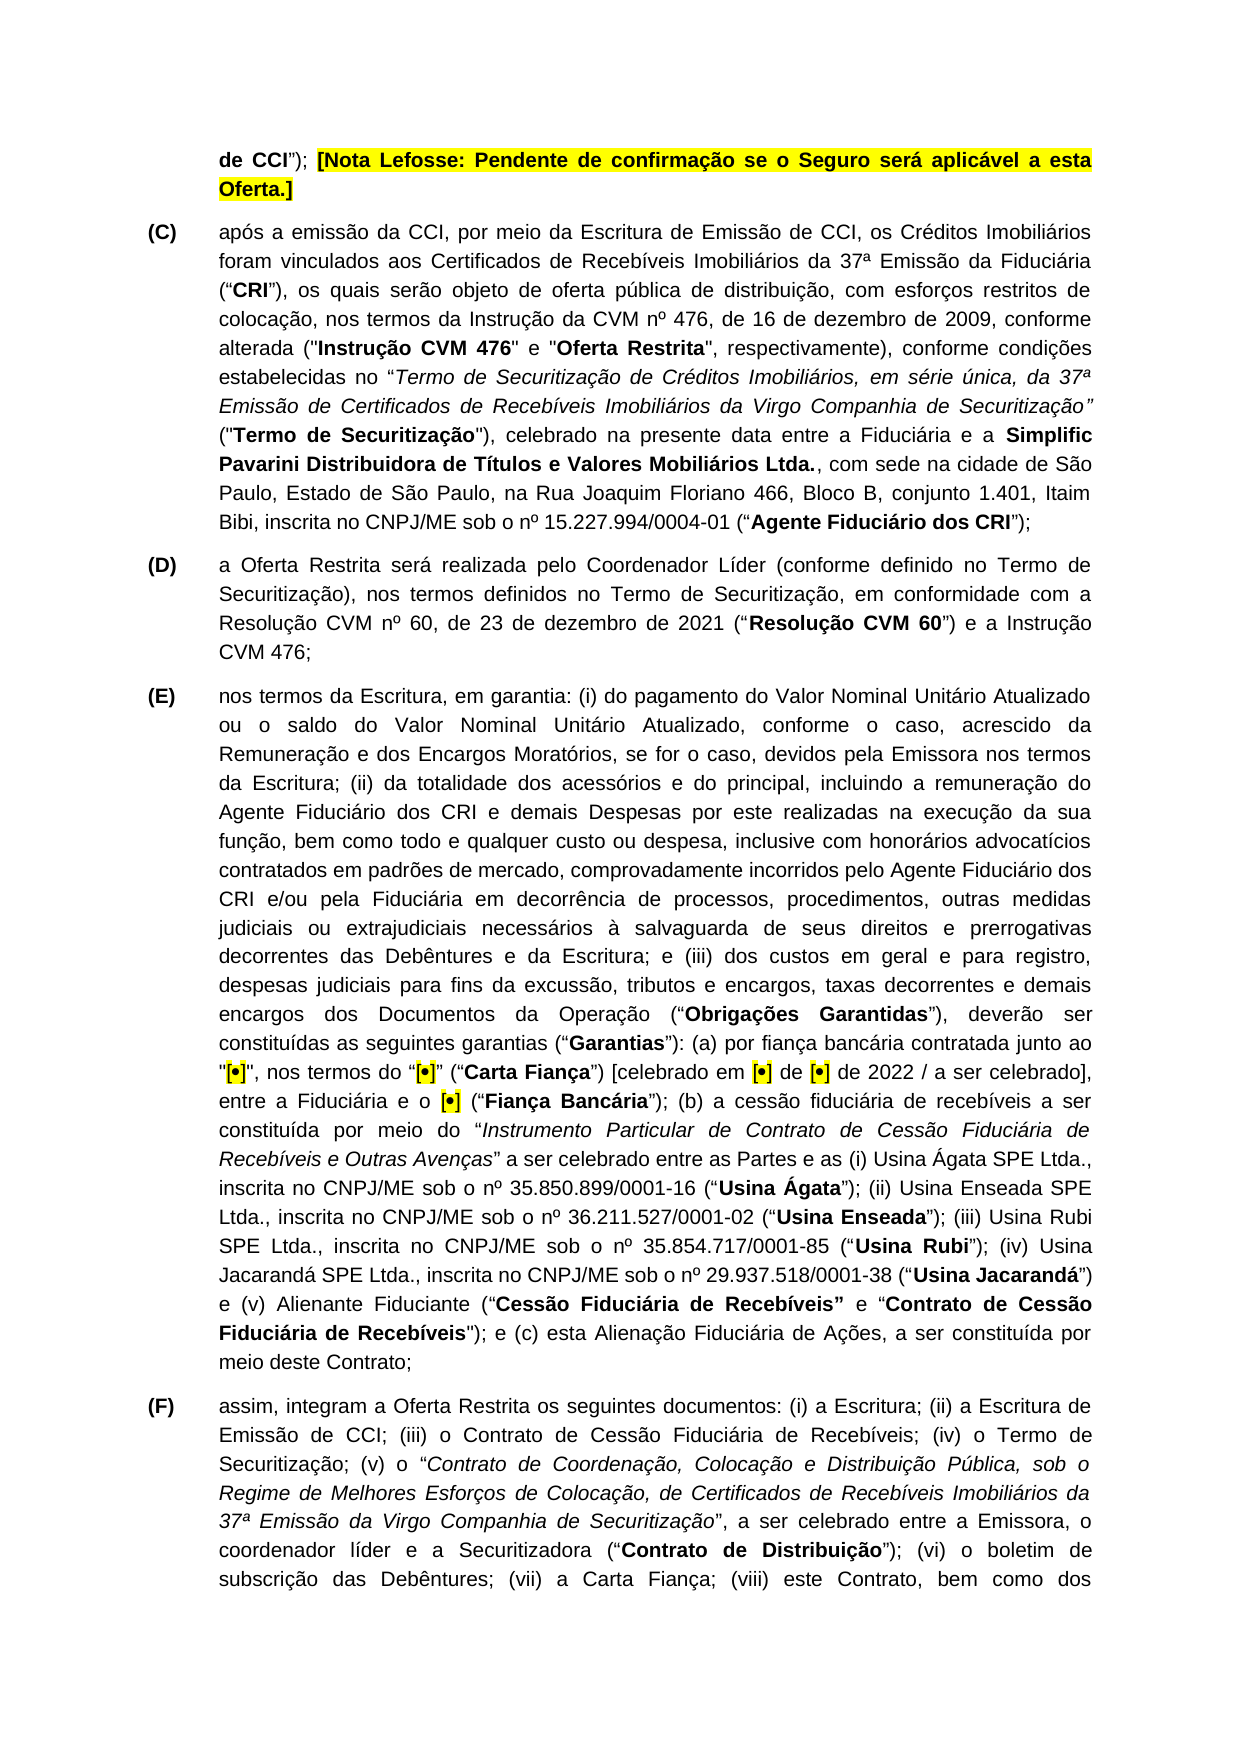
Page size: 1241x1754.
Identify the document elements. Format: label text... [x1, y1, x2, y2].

list nos termos da Escritura, em garantia: (i) do pagamento do Valor Nominal Unitário Atualizado ou o saldo do Valor Nominal Unitário Atualizado, conforme o caso, acrescido da Remuneração e dos Encargos Moratórios, se for o caso, devidos pela Emissora nos termos da Escritura; (ii) da totalidade dos acessórios e do principal, incluindo a remuneração do Agente Fiduciário dos CRI e demais Despesas por este realizadas na execução da sua função, bem como todo e qualquer custo ou despesa, inclusive com honorários advocatícios contratados em padrões de mercado, comprovadamente incorridos pelo Agente Fiduciário dos CRI e/ou pela Fiduciária em decorrência de processos, procedimentos, outras medidas judiciais ou extrajudiciais necessários à salvaguarda de seus direitos e prerrogativas decorrentes das Debêntures e da Escritura; e (iii) dos custos em geral e para registro, despesas judiciais para fins da excussão, tributos e encargos, taxas decorrentes e demais encargos dos Documentos da Operação (“Obrigações Garantidas”), deverão ser constituídas as seguintes garantias (“Garantias”): (a) por fiança bancária contratada junto ao "[]", nos termos do “[]” (“Carta Fiança”) [celebrado em [] de [] de 2022 / a ser celebrado], entre a Fiduciária e o [] (“Fiança Bancária”); (b) a cessão fiduciária de recebíveis a ser constituída por meio do “Instrumento Particular de Contrato de Cessão Fiduciária de Recebíveis e Outras Avenças” a ser celebrado entre as Partes e as (i) Usina Ágata SPE Ltda., inscrita no CNPJ/ME sob o nº 35.850.899/0001-16 (“Usina Ágata”); (ii) Usina Enseada SPE Ltda., inscrita no CNPJ/ME sob o nº 36.211.527/0001-02 (“Usina Enseada”); (iii) Usina Rubi SPE Ltda., inscrita no CNPJ/ME sob o nº 35.854.717/0001-85 (“Usina Rubi”); (iv) Usina Jacarandá SPE Ltda., inscrita no CNPJ/ME sob o nº 29.937.518/0001-38 (“Usina Jacarandá”) e (v) Alienante Fiduciante (“Cessão Fiduciária de Recebíveis” e “Contrato de Cessão Fiduciária de Recebíveis"); e (c) esta Alienação Fiduciária de Ações, a ser constituída por meio deste Contrato; [148, 684, 1092, 1374]
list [148, 148, 1092, 201]
list a Oferta Restrita será realizada pelo Coordenador Líder (conforme definido no Termo de Securitização), nos termos definidos no Termo de Securitização, em conformidade com a Resolução CVM nº 60, de 23 de dezembro de 2021 (“Resolução CVM 60”) e a Instrução CVM 476; [148, 553, 1092, 664]
list após a emissão da CCI, por meio da Escritura de Emissão de CCI, os Créditos Imobiliários foram vinculados aos Certificados de Recebíveis Imobiliários da 37ª Emissão da Fiduciária (“CRI”), os quais serão objeto de oferta pública de distribuição, com esforços restritos de colocação, nos termos da Instrução da CVM nº 476, de 16 de dezembro de 2009, conforme alterada ("Instrução CVM 476" e "Oferta Restrita", respectivamente), conforme condições estabelecidas no “Termo de Securitização de Créditos Imobiliários, em série única, da 37ª Emissão de Certificados de Recebíveis Imobiliários da Virgo Companhia de Securitização” ("Termo de Securitização"), celebrado na presente data entre a Fiduciária e a Simplific Pavarini Distribuidora de Títulos e Valores Mobiliários Ltda., com sede na cidade de São Paulo, Estado de São Paulo, na Rua Joaquim Floriano 466, Bloco B, conjunto 1.401, Itaim Bibi, inscrita no CNPJ/ME sob o nº 15.227.994/0004-01 (“Agente Fiduciário dos CRI”); [148, 220, 1092, 534]
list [148, 1393, 1092, 1591]
